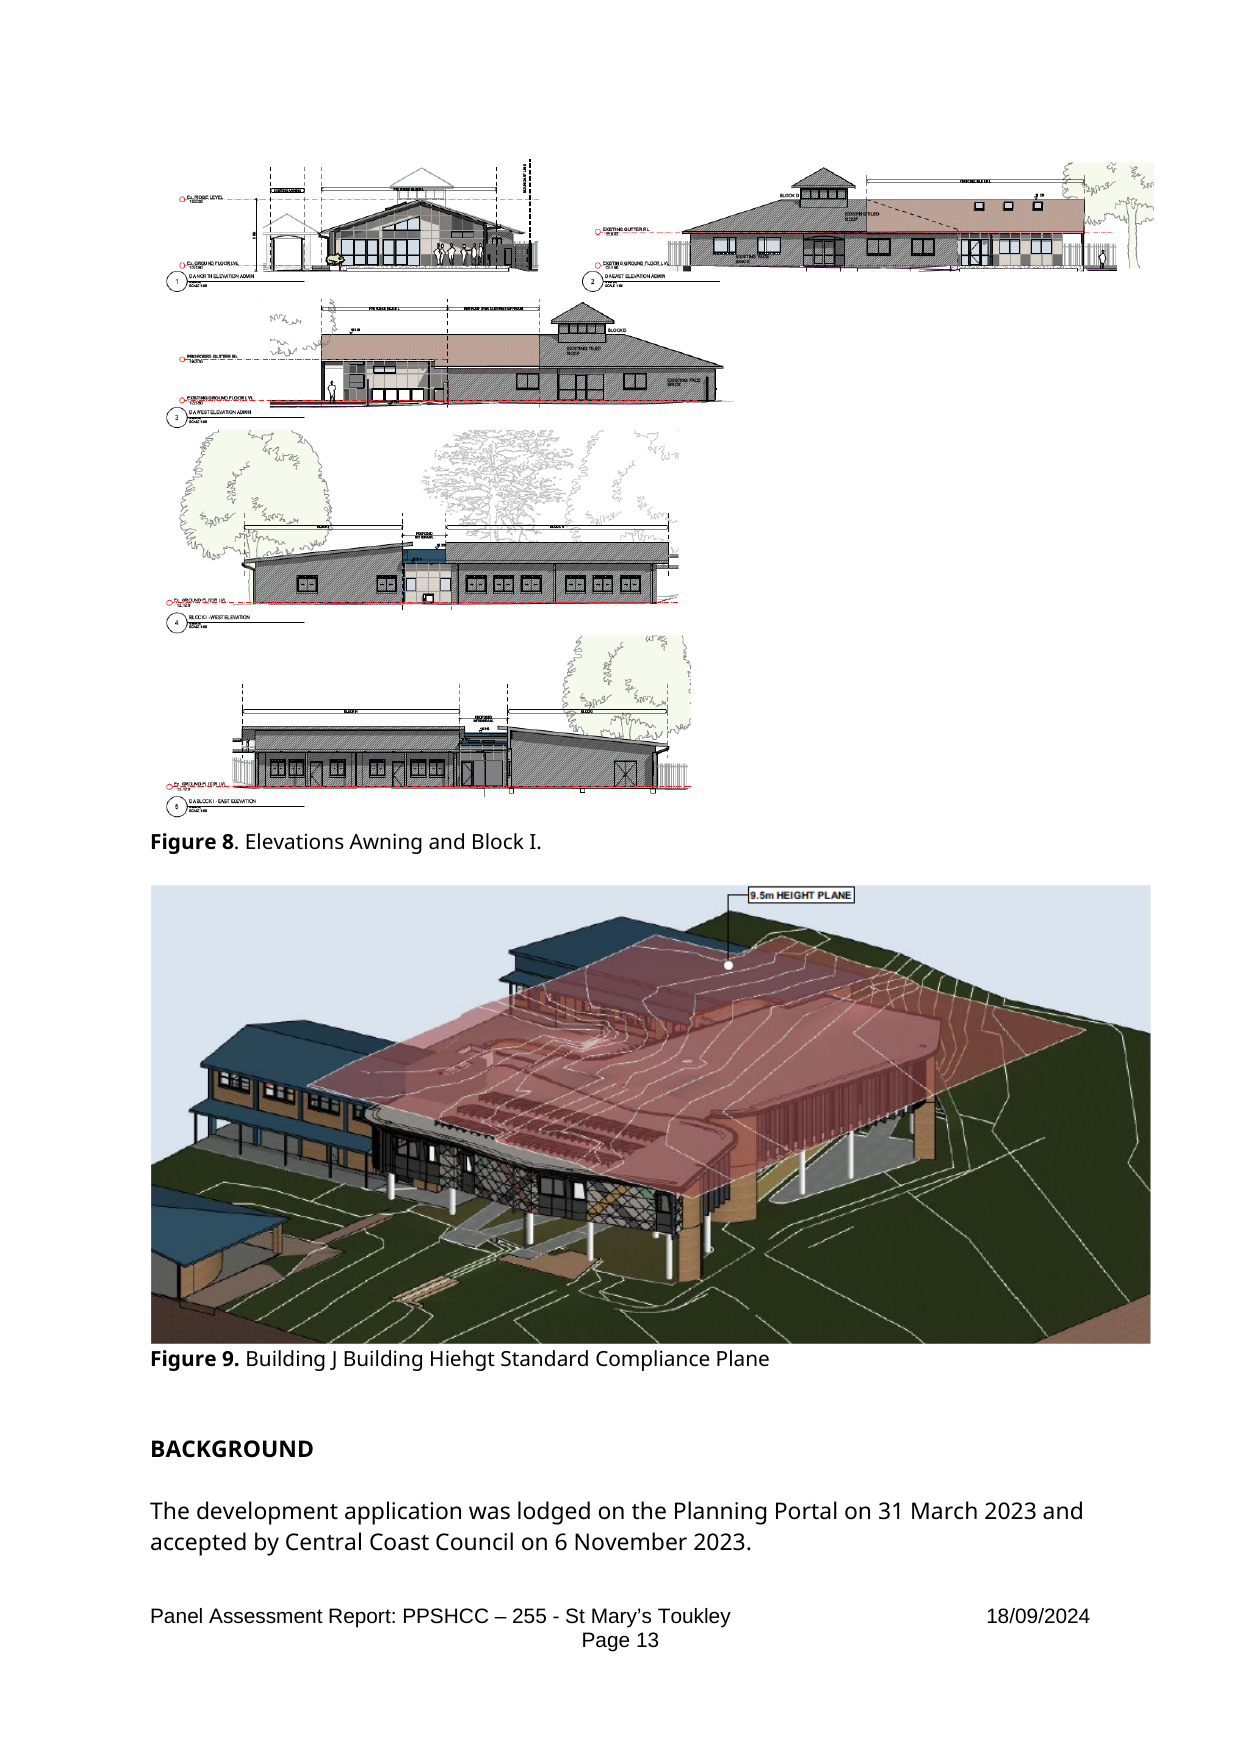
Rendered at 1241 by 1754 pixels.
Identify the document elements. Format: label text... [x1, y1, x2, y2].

text Figure 9. Building J Building Hiehgt Standard Compliance Plane [150, 1345, 1090, 1373]
text The development application was lodged on the Planning Portal on 31 March 2023 and accepted by Central Coast Council on 6 November 2023. [150, 1495, 1090, 1557]
text Figure 8. Elevations Awning and Block I. [150, 827, 1090, 856]
picture [150, 150, 1154, 827]
text BACKGROUND [150, 1432, 1090, 1464]
picture [150, 883, 1154, 1345]
